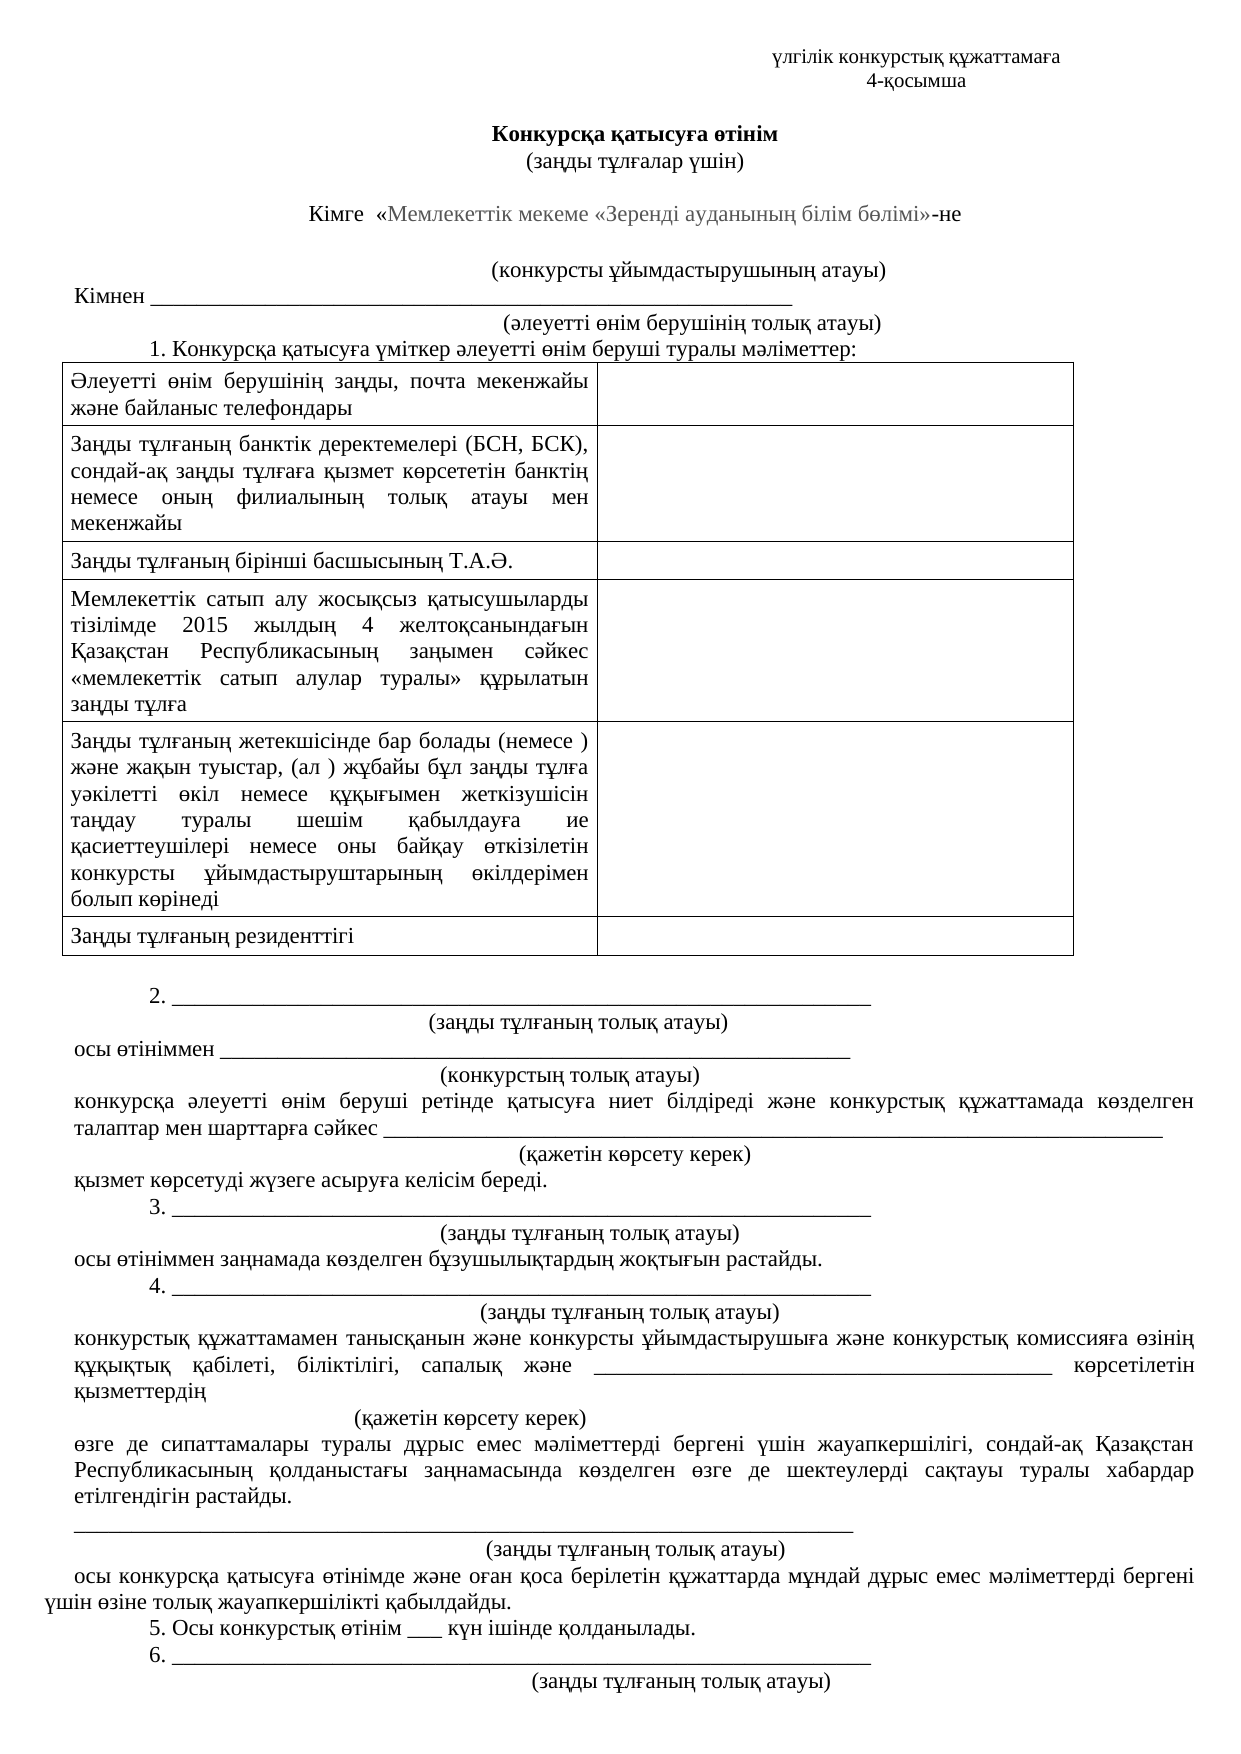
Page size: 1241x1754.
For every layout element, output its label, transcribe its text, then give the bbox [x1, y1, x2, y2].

table_cell [598, 722, 1073, 916]
text 2. _____________________________________________________________ [74, 982, 1196, 1008]
text (заңды тұлғаның толық атауы) [74, 1008, 1196, 1034]
text (заңды тұлғалар үшін) [74, 147, 1196, 173]
text (заңды тұлғаның толық атауы) [74, 1535, 1196, 1562]
text конкурстық құжаттамамен танысқанын және конкурсты ұйымдастырушыға және конкурстық комиссияға өзінің құқықтық қабілеті, біліктілігі, сапалық және ________________________________________ көрсетілетін қызметтердің [74, 1324, 1196, 1403]
text Кімнен ________________________________________________________ (әлеуетті өнім берушінің толық атауы) [74, 282, 1196, 335]
text үлгілік конкурстық құжаттамаға [636, 44, 1196, 68]
text осы өтініммен заңнамада көзделген бұзушылықтардың жоқтығын растайды. [74, 1245, 1196, 1272]
text ____________________________________________________________________ [74, 1509, 1196, 1535]
text (қажетін көрсету керек) [74, 1140, 1196, 1166]
text осы конкурсқа қатысуға өтінімде және оған қоса берілетін құжаттарда мұндай дұрыс емес мәліметтерді бергені үшін өзіне толық жауапкершілікті қабылдайды. [44, 1562, 1196, 1614]
table_cell Заңды тұлғаның банктік деректемелері (БСН, БСК), сондай-ақ заңды тұлғаға қызмет көрсететін банктің немесе оның филиалының толық атауы мен мекенжайы [63, 426, 597, 541]
text конкурсқа әлеуетті өнім беруші ретінде қатысуға ниет білдіреді және конкурстық құжаттамада көзделген талаптар мен шарттарға сәйкес ____________________________________________________________________ [74, 1087, 1196, 1140]
table_cell Заңды тұлғаның жетекшiсiнде бар болады (немесе ) және жақын туыстар, (ал ) жұбайы бұл заңды тұлға уәкiлеттi өкiл немесе құқығымен жеткiзушiсiн таңдау туралы шешiм қабылдауға ие қасиеттеушiлерi немесе оны байқау өткiзiлетiн конкурсты ұйымдастыруштарының өкiлдерiмен болып көрiнедi [63, 722, 597, 916]
text (заңды тұлғаның толық атауы) [74, 1219, 1196, 1245]
text (конкурсты ұйымдастырушының атауы) [74, 230, 1196, 282]
text 1. Конкурсқа қатысуға үміткер әлеуетті өнім беруші туралы мәліметтер: [74, 335, 1196, 362]
text (заңды тұлғаның толық атауы) [74, 1298, 1196, 1324]
text (қажетін көрсету керек) [74, 1403, 1196, 1430]
text қызмет көрсетуді жүзеге асыруға келісім береді. [74, 1166, 1196, 1193]
table_cell Заңды тұлғаның резиденттiгi [63, 917, 597, 954]
table_cell [598, 542, 1073, 579]
table_cell [598, 580, 1073, 721]
text 6. _____________________________________________________________ [74, 1641, 1196, 1667]
table_header Әлеуетті өнім берушінің заңды, почта мекенжайы және байланыс телефондары [63, 363, 597, 425]
table_cell Мемлекеттiк сатып алу жосықсыз қатысушыларды тiзiлiмде 2015 жылдың 4 желтоқсанындағын Қазақстан Республикасының заңымен сәйкес «мемлекеттiк сатып алулар туралы» құрылатын заңды тұлға [63, 580, 597, 721]
text 5. Осы конкурстық өтінім ___ күн ішінде қолданылады. [74, 1614, 1196, 1641]
text 4-қосымша [636, 68, 1196, 92]
table_cell [598, 917, 1073, 954]
table_cell Заңды тұлғаның бірінші басшысының Т.А.Ә. [63, 542, 597, 579]
text 4. _____________________________________________________________ [74, 1272, 1196, 1298]
text 3. _____________________________________________________________ [74, 1193, 1196, 1219]
text (заңды тұлғаның толық атауы) [74, 1667, 1196, 1693]
table_cell [598, 426, 1073, 541]
text Кімге «Мемлекеттiк мекеме «Зерендi ауданының бiлiм бөлiмi»-не [74, 199, 1196, 226]
text өзге де сипаттамалары туралы дұрыс емес мәліметтерді бергені үшін жауапкершілігі, сондай-ақ Қазақстан Республикасының қолданыстағы заңнамасында көзделген өзге де шектеулерді сақтауы туралы хабардар етілгендігін растайды. [74, 1430, 1196, 1509]
text Конкурсқа қатысуға өтінім [74, 121, 1196, 147]
text осы өтініммен _______________________________________________________ [74, 1034, 1196, 1061]
text (конкурстың толық атауы) [74, 1061, 1196, 1087]
table_header [598, 363, 1073, 425]
